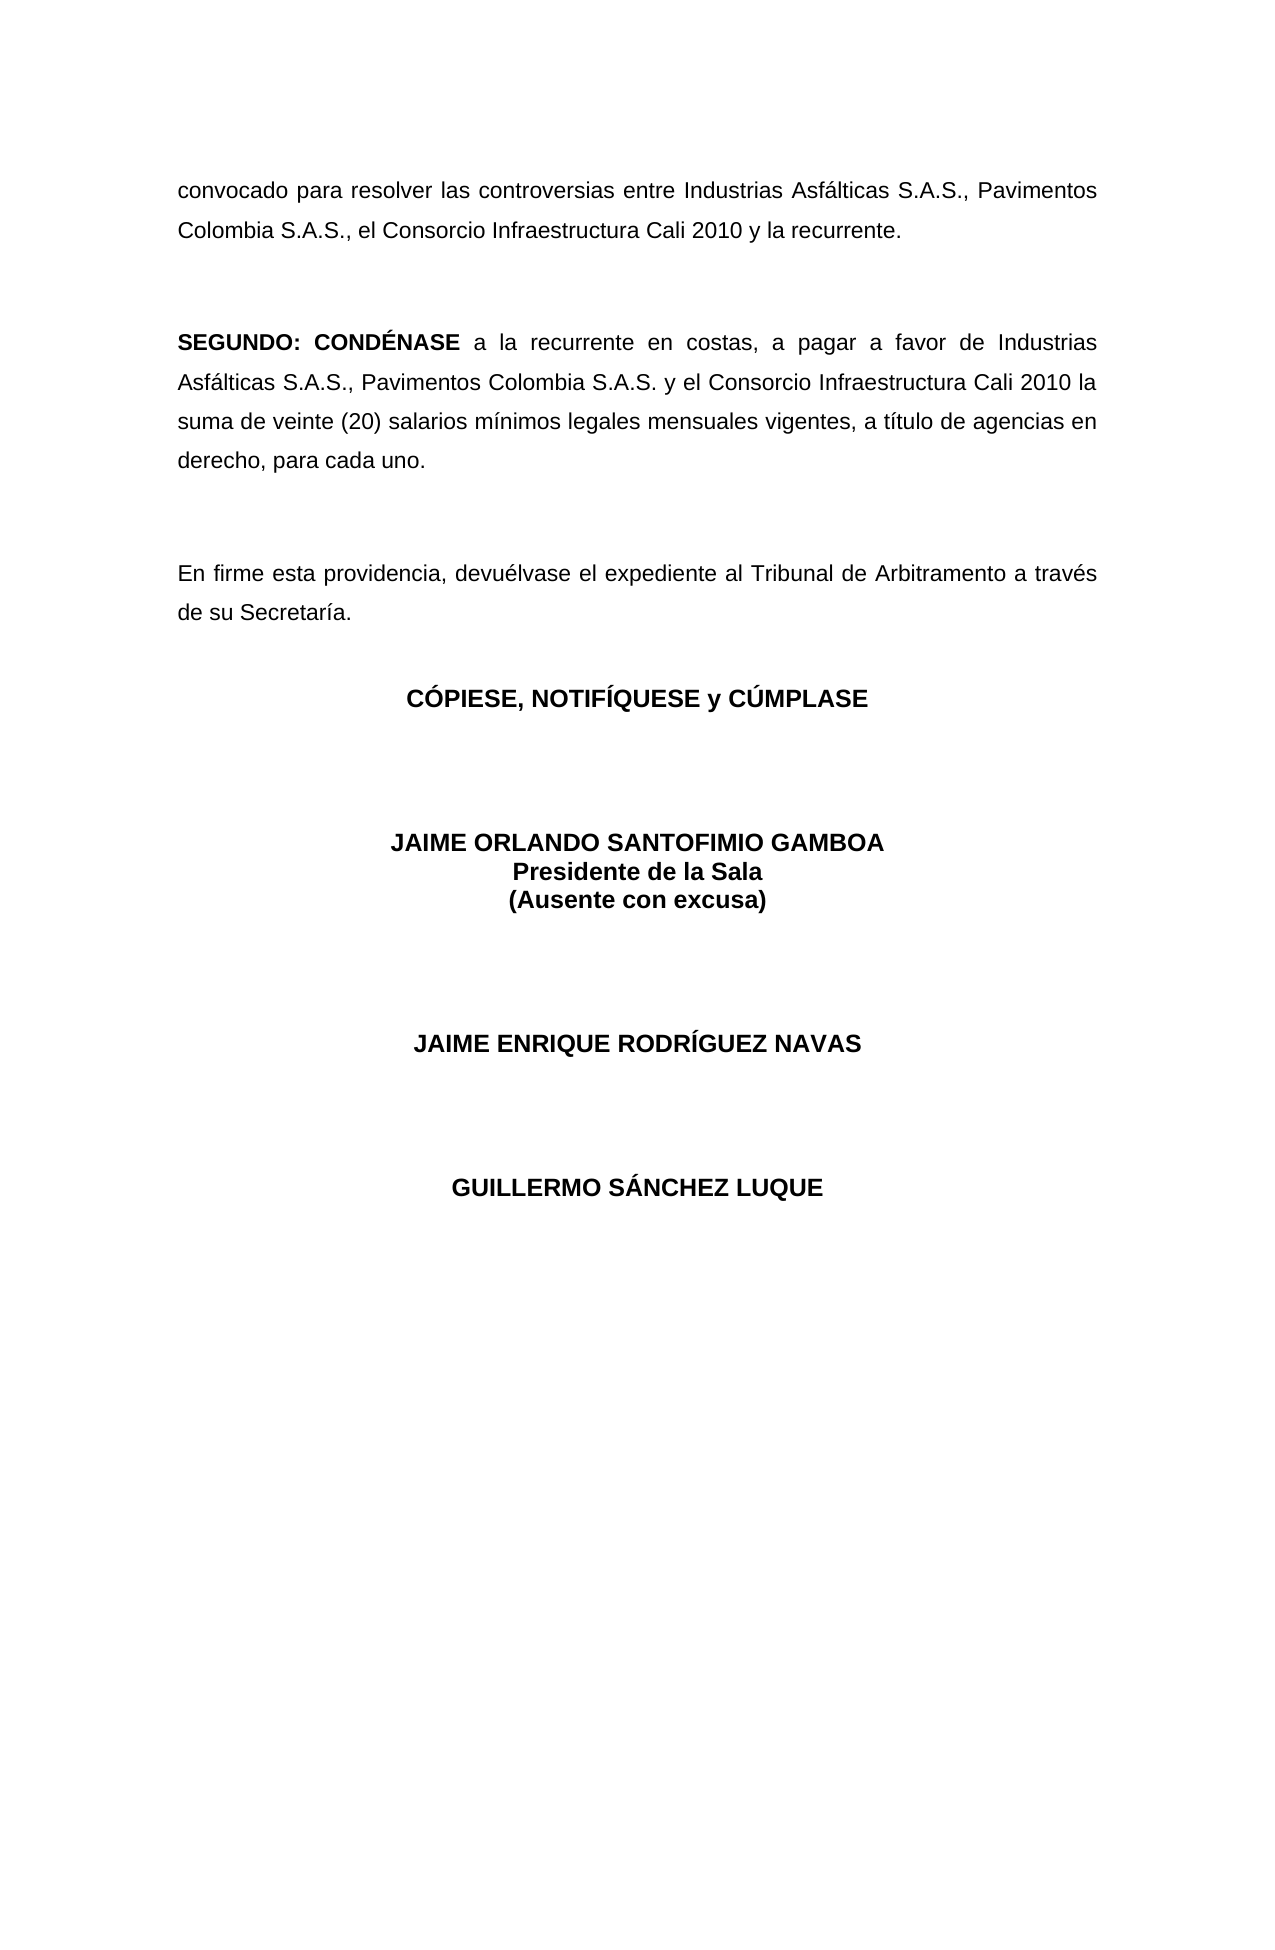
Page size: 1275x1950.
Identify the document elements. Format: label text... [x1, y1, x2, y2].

text CÓPIESE, NOTIFÍQUESE y CÚMPLASE [177, 684, 1098, 713]
text En firme esta providencia, devuélvase el expediente al Tribunal de Arbitramento a través de su Secretaría. [177, 560, 1098, 626]
text SEGUNDO: CONDÉNASE a la recurrente en costas, a pagar a favor de Industrias Asfálticas S.A.S., Pavimentos Colombia S.A.S. y el Consorcio Infraestructura Cali 2010 la suma de veinte (20) salarios mínimos legales mensuales vigentes, a título de agencias en derecho, para cada uno. [177, 329, 1098, 474]
text JAIME ORLANDO SANTOFIMIO GAMBOA [177, 828, 1098, 857]
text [177, 177, 1098, 243]
text JAIME ENRIQUE RODRÍGUEZ NAVAS [177, 1029, 1098, 1058]
text GUILLERMO SÁNCHEZ LUQUE [177, 1173, 1098, 1202]
text Presidente de la Sala [177, 857, 1098, 885]
text (Ausente con excusa) [177, 885, 1098, 914]
